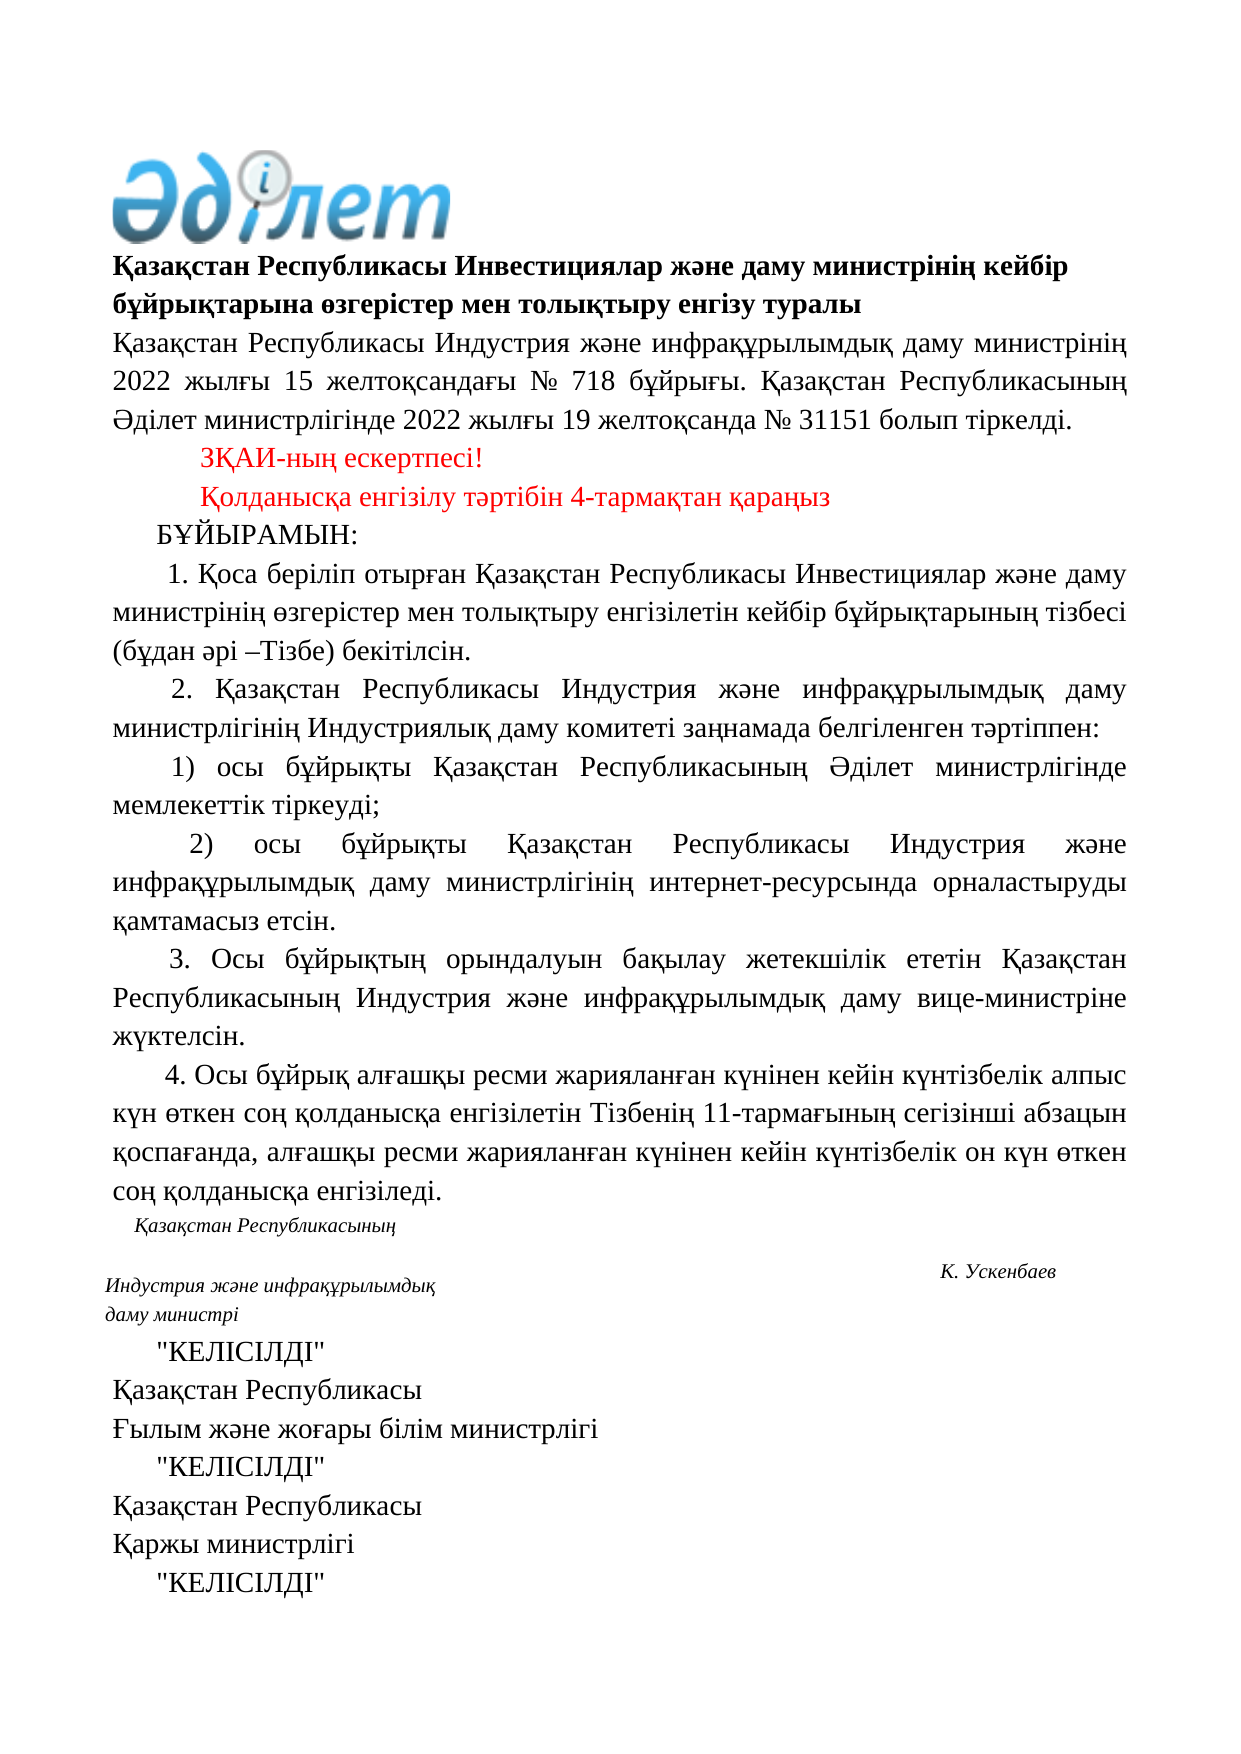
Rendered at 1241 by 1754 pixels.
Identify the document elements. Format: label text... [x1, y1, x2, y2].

text "КЕЛІСІЛДІ" [112, 1334, 1128, 1367]
text 3. Осы бұйрықтың орындалуын бақылау жетекшілік ететін Қазақстан Республикасының Индустрия және инфрақұрылымдық даму вице-министріне жүктелсін. [112, 941, 1128, 1052]
text БҰЙЫРАМЫН: [112, 517, 1128, 551]
text Қаржы министрлігі [112, 1527, 1128, 1560]
text Қазақстан Республикасы [112, 1488, 1128, 1522]
text Ғылым және жоғары білім министрлігі [112, 1411, 1128, 1444]
text Қолданысқа енгізілу тәртібін 4-тармақтан қараңыз [112, 479, 1128, 512]
text 2) осы бұйрықты Қазақстан Республикасы Индустрия және инфрақұрылымдық даму министрлігінің интернет-ресурсында орналастыруды қамтамасыз етсін. [112, 826, 1128, 936]
text ЗҚАИ-ның ескертпесі! [112, 440, 1128, 474]
text "КЕЛІСІЛДІ" [112, 1449, 1128, 1483]
table_header Қазақстан Республикасының Индустрия және инфрақұрылымдық даму министрі [101, 1211, 939, 1334]
text 1) осы бұйрықты Қазақстан Республикасының Әділет министрлігінде мемлекеттік тіркеуді; [112, 749, 1128, 821]
text 1. Қоса беріліп отырған Қазақстан Республикасы Инвестициялар және даму министрінің өзгерістер мен толықтыру енгізілетін кейбір бұйрықтарының тізбесі (бұдан әрі –Тізбе) бекітілсін. [112, 556, 1128, 667]
picture [112, 150, 451, 244]
text Қазақстан Республикасы Инвестициялар және даму министрінің кейбір бұйрықтарына өзгерістер мен толықтыру енгізу туралы [112, 248, 1128, 320]
text Қазақстан Республикасы [112, 1372, 1128, 1406]
text Қазақстан Республикасы Индустрия және инфрақұрылымдық даму министрінің 2022 жылғы 15 желтоқсандағы № 718 бұйрығы. Қазақстан Республикасының Әділет министрлігінде 2022 жылғы 19 желтоқсанда № 31151 болып тіркелді. [112, 325, 1128, 435]
text "КЕЛІСІЛДІ" [112, 1565, 1128, 1599]
table_header К. Ускенбаев [939, 1211, 1240, 1334]
text 4. Осы бұйрық алғашқы ресми жарияланған күнінен кейін күнтізбелік алпыс күн өткен соң қолданысқа енгізілетін Тізбенің 11-тармағының сегізінші абзацын қоспағанда, алғашқы ресми жарияланған күнінен кейін күнтізбелік он күн өткен соң қолданысқа енгізіледі. [112, 1057, 1128, 1206]
text 2. Қазақстан Республикасы Индустрия және инфрақұрылымдық даму министрлігінің Индустриялық даму комитеті заңнамада белгіленген тәртіппен: [112, 672, 1128, 744]
